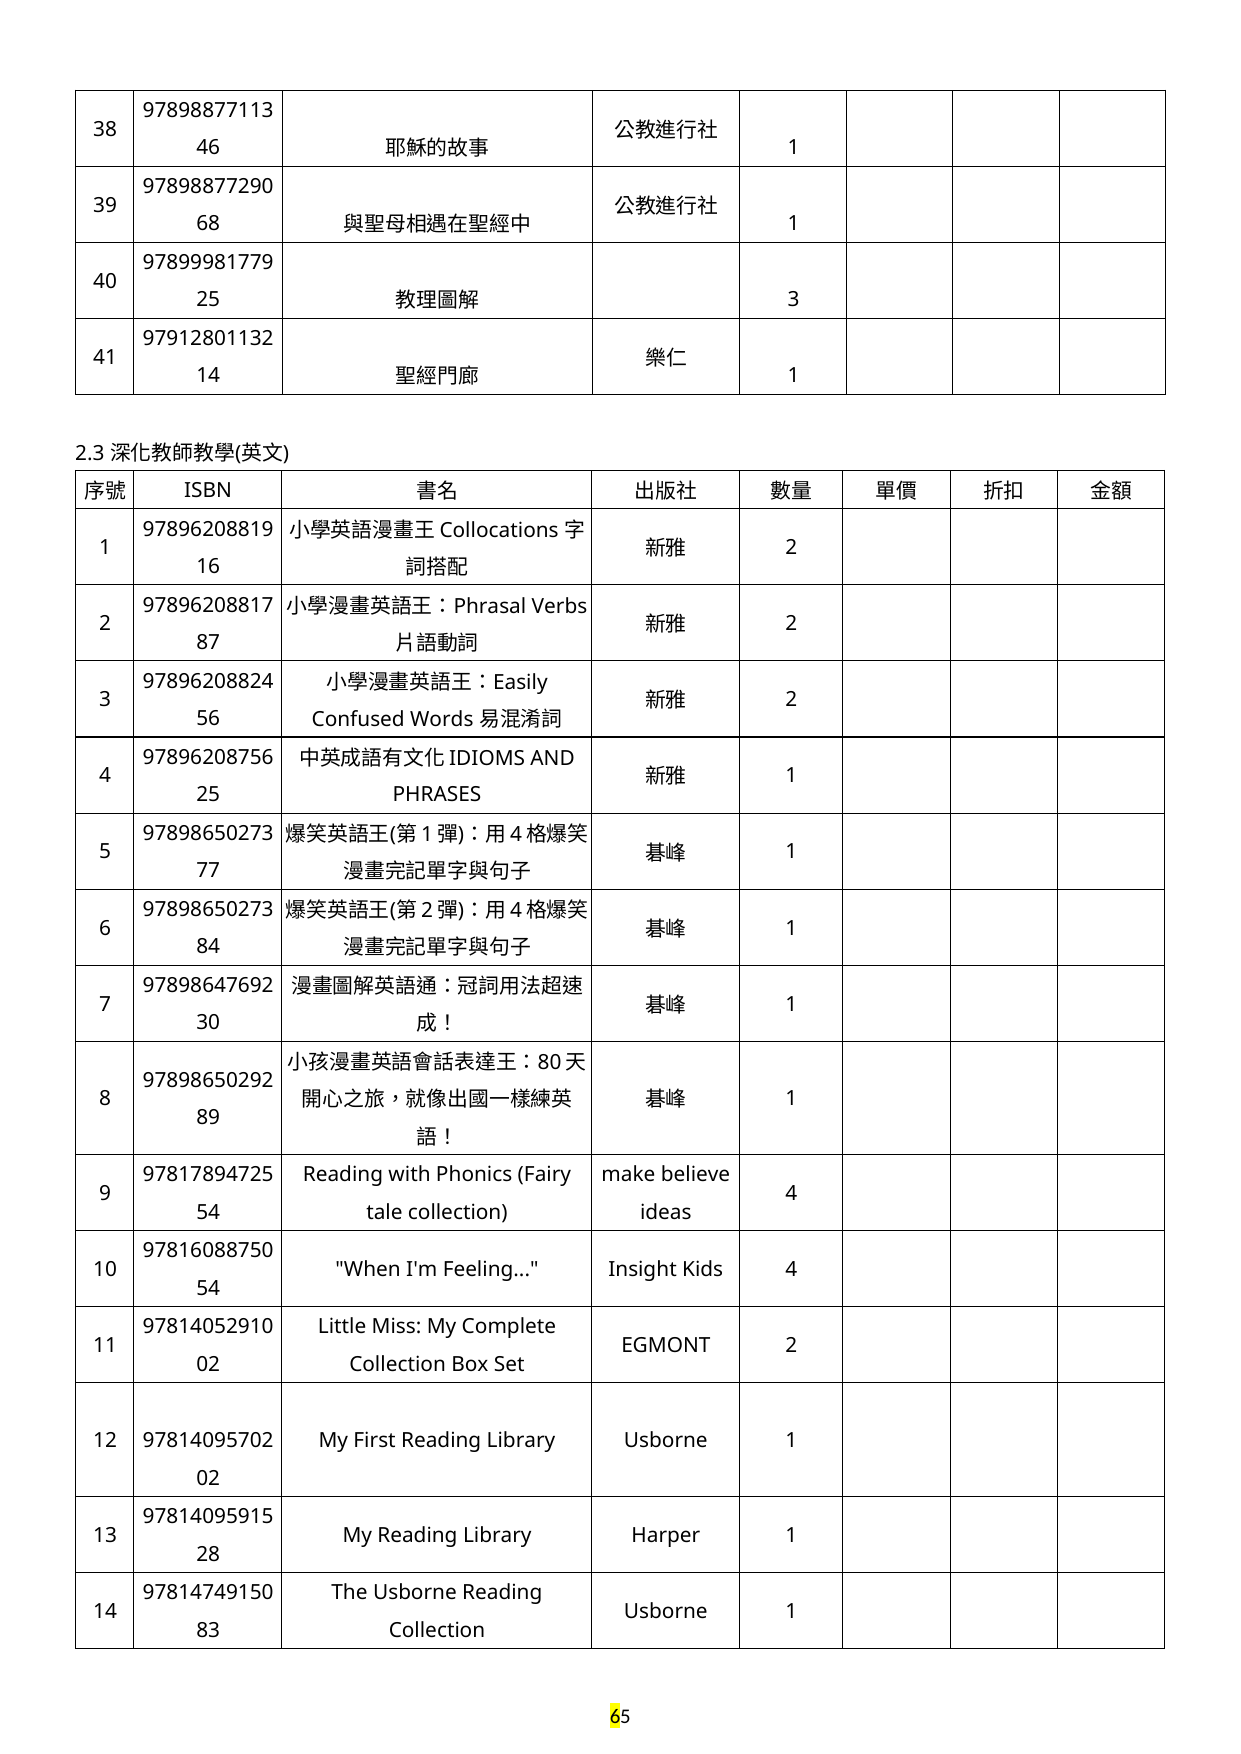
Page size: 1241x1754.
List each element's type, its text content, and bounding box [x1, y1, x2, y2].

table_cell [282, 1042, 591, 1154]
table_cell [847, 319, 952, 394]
text 2.3 深化教師教學(英文) [75, 432, 1165, 470]
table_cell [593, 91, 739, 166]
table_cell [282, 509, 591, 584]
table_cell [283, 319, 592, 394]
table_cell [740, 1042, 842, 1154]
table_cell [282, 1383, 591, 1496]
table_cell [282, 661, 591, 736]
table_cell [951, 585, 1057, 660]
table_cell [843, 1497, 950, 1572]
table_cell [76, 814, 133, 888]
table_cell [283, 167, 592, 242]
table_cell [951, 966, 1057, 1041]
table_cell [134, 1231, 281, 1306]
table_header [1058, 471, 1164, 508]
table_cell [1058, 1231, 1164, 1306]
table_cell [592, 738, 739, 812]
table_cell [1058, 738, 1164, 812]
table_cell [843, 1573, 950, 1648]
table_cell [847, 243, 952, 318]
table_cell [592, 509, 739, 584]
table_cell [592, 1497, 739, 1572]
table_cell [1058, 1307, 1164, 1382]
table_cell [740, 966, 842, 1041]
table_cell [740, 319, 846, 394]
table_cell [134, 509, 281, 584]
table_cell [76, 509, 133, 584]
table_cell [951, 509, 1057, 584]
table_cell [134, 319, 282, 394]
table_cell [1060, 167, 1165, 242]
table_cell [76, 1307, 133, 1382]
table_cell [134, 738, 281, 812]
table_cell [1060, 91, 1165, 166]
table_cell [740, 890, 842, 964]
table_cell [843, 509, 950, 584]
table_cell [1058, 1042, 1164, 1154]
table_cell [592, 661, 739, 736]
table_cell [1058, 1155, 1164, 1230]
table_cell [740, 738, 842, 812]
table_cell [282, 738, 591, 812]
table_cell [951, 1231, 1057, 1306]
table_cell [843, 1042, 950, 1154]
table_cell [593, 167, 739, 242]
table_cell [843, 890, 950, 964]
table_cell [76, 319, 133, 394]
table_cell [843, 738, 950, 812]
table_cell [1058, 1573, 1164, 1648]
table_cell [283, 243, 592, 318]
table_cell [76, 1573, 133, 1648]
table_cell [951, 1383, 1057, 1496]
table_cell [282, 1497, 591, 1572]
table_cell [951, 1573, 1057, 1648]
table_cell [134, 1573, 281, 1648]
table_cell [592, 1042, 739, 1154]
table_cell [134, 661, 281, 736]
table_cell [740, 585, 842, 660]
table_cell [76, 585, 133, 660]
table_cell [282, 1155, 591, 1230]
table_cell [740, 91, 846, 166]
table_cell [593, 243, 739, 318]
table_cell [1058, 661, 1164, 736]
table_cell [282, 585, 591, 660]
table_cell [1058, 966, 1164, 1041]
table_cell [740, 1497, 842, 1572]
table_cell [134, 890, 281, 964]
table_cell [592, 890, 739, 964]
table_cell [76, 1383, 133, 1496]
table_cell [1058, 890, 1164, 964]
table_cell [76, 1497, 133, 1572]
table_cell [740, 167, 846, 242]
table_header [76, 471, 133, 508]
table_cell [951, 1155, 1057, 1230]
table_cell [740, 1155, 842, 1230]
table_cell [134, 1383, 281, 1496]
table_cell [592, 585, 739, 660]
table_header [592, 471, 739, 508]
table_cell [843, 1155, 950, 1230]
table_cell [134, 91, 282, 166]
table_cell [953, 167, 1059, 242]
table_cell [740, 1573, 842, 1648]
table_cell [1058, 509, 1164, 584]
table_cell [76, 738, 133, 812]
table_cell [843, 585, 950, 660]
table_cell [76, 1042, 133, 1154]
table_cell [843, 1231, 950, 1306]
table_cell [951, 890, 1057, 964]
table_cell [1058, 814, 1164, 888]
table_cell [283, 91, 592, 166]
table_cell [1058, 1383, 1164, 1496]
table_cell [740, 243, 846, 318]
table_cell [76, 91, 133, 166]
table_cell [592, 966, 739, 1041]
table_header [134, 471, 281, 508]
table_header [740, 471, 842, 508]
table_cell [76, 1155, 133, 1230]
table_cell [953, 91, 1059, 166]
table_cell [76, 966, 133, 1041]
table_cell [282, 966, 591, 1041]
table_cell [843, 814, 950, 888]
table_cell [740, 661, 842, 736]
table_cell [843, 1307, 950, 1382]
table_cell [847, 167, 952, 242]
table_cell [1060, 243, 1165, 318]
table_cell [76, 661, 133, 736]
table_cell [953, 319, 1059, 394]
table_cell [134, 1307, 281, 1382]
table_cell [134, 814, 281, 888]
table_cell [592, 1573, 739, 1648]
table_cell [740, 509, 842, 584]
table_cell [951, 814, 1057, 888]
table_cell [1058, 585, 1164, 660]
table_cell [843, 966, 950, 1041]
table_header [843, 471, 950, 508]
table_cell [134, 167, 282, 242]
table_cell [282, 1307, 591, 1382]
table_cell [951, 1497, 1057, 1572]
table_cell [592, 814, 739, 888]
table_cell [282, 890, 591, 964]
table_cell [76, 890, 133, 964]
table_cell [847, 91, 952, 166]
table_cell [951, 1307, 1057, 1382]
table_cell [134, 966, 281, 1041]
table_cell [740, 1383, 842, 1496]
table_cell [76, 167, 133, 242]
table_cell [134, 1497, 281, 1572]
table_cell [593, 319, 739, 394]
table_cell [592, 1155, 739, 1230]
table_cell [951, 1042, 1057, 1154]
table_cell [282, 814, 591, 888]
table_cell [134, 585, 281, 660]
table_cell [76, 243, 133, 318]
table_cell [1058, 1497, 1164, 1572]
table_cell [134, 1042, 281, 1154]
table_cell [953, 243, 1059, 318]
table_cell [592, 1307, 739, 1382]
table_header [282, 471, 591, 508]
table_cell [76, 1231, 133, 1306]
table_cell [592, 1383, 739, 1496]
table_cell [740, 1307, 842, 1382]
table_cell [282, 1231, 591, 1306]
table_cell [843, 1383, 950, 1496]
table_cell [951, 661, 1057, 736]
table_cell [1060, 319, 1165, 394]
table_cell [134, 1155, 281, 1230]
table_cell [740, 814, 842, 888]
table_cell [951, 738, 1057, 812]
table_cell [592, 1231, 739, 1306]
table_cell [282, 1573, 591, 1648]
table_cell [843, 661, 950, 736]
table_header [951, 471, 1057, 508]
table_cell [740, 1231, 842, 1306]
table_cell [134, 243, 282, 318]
